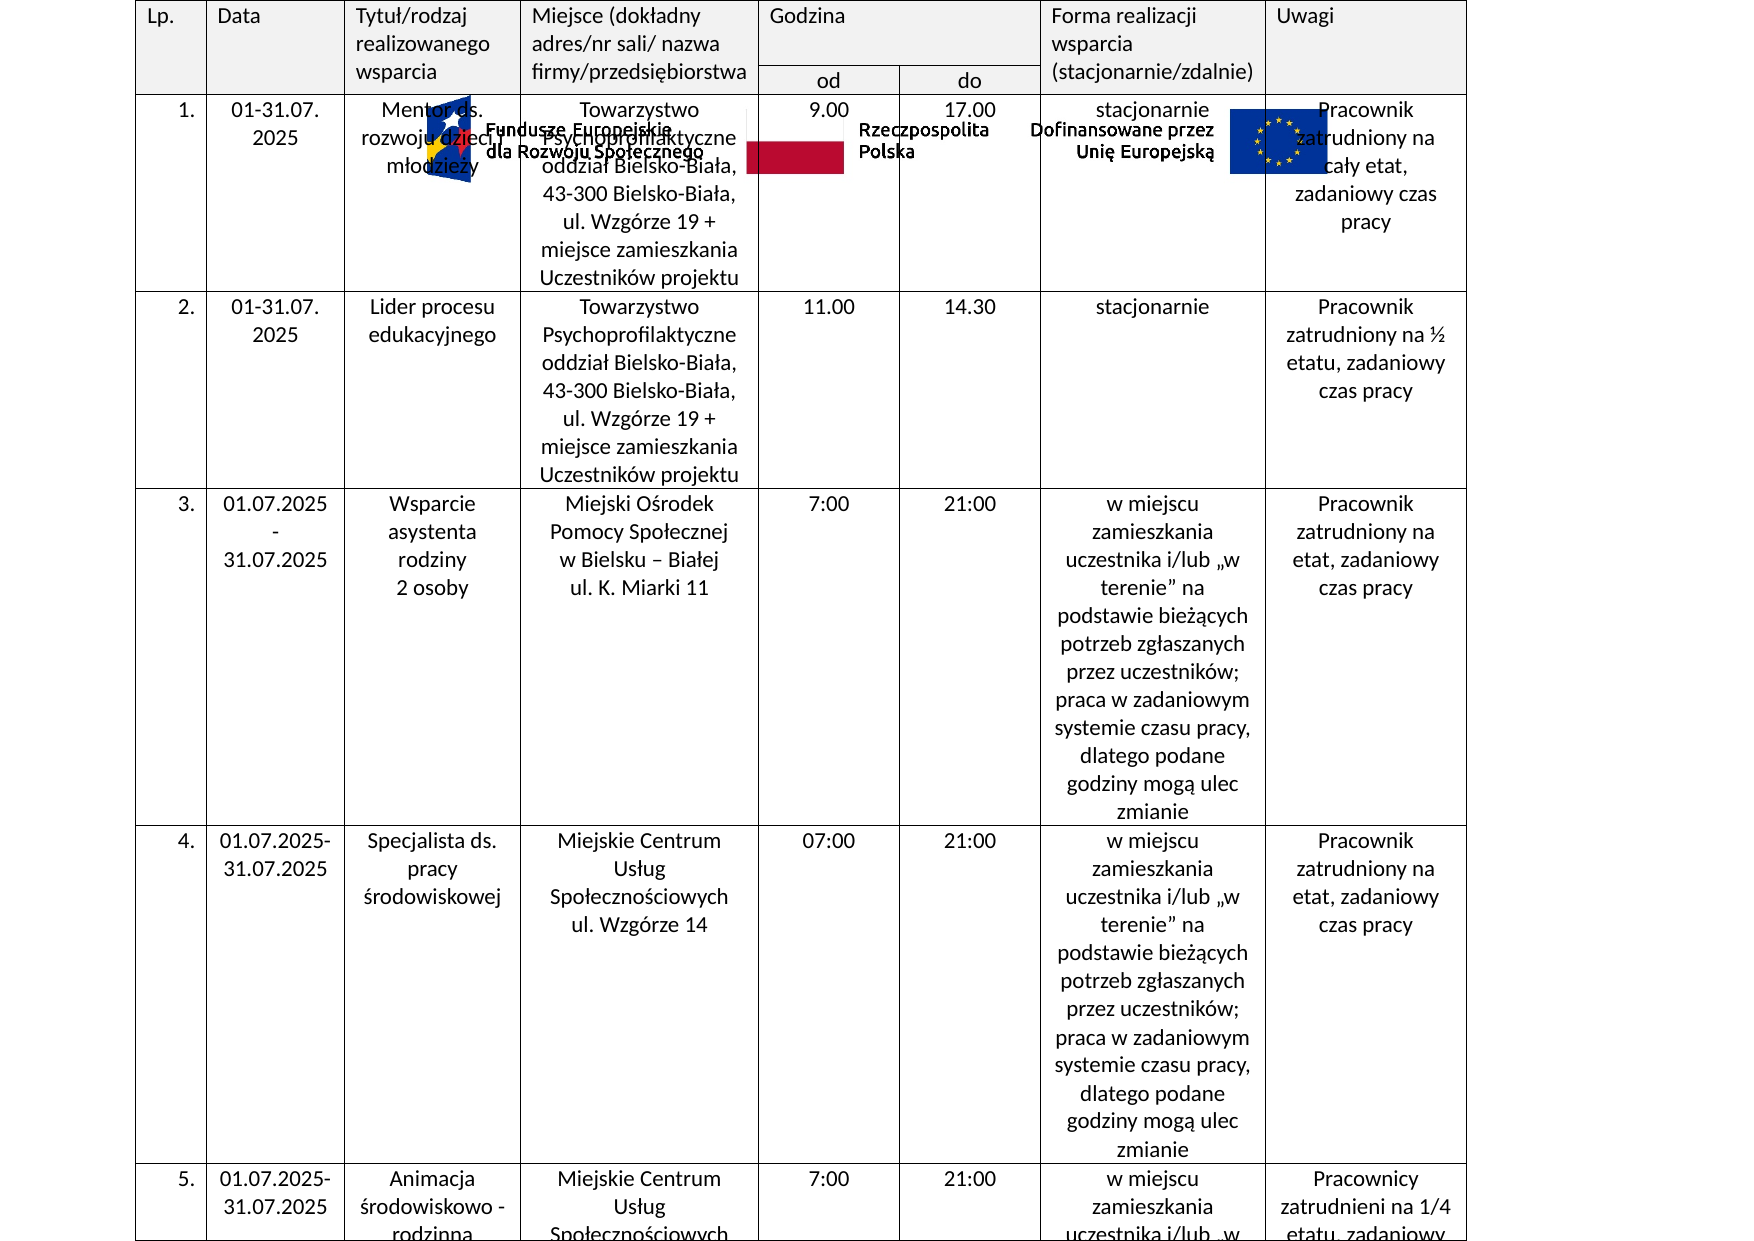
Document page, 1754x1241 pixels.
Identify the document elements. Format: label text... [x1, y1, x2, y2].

table_cell Miejskie Centrum Usług Społecznościowych ul. Wzgórze 14 [521, 826, 758, 1163]
table_cell w miejscu zamieszkania uczestnika i/lub „w terenie” na podstawie bieżących potrzeb zgłaszanych przez uczestników; praca w zadaniowym systemie czasu pracy, dlatego podane godziny mogą ulec zmianie [1041, 826, 1265, 1163]
table_cell 5. [136, 1164, 206, 1240]
table_cell 17.00 [900, 95, 1040, 291]
table_cell Towarzystwo Psychoprofilaktyczne oddział Bielsko-Biała, 43-300 Bielsko-Biała, ul. Wzgórze 19 + miejsce zamieszkania Uczestników projektu [521, 95, 758, 291]
table_cell 7:00 [759, 489, 899, 825]
table_header Godzina [759, 1, 1040, 65]
table_cell 3. [136, 489, 206, 825]
table_cell 1. [136, 95, 206, 291]
table_cell 01.07.2025-31.07.2025 [207, 1164, 344, 1240]
table_cell Animacja środowiskowo - rodzinna [345, 1164, 520, 1240]
table_cell 01-31.07. 2025 [207, 292, 344, 488]
table_cell Pracownik zatrudniony na ½ etatu, zadaniowy czas pracy [1266, 292, 1466, 488]
table_cell Lider procesu edukacyjnego [345, 292, 520, 488]
table_header Miejsce (dokładny adres/nr sali/ nazwa firmy/przedsiębiorstwa [521, 1, 758, 94]
table_cell Wsparcie asystenta rodziny 2 osoby [345, 489, 520, 825]
table_cell do [900, 66, 1040, 94]
table_cell Miejskie Centrum Usług Społecznościowych ul. Wzgórze 14 [521, 1164, 758, 1240]
table_cell 4. [136, 826, 206, 1163]
table_cell w miejscu zamieszkania uczestnika i/lub „w terenie” na podstawie bieżących potrzeb zgłaszanych przez uczestników; praca w zadaniowym systemie czasu pracy, dlatego podane godziny mogą ulec zmianie [1041, 1164, 1265, 1240]
table_cell 21:00 [900, 826, 1040, 1163]
table_cell 21:00 [900, 1164, 1040, 1240]
table_header Tytuł/rodzaj realizowanego wsparcia [345, 1, 520, 94]
table_cell Mentor ds. rozwoju dzieci i młodzieży [345, 95, 520, 291]
table_cell Specjalista ds. pracy środowiskowej [345, 826, 520, 1163]
table_cell 14.30 [900, 292, 1040, 488]
table_header Uwagi [1266, 1, 1466, 94]
table_header Lp. [136, 1, 206, 94]
table_cell stacjonarnie [1041, 292, 1265, 488]
table_cell 01.07.2025-31.07.2025 [207, 826, 344, 1163]
table_cell 07:00 [759, 826, 899, 1163]
table_cell w miejscu zamieszkania uczestnika i/lub „w terenie” na podstawie bieżących potrzeb zgłaszanych przez uczestników; praca w zadaniowym systemie czasu pracy, dlatego podane godziny mogą ulec zmianie [1041, 489, 1265, 825]
table_cell stacjonarnie [1041, 95, 1265, 291]
table_cell 01-31.07. 2025 [207, 95, 344, 291]
table_cell Miejski Ośrodek Pomocy Społecznej w Bielsku – Białej ul. K. Miarki 11 [521, 489, 758, 825]
table_cell Pracownicy zatrudnieni na 1/4 etatu, zadaniowy czas pracy [1266, 1164, 1466, 1240]
table_header Forma realizacji wsparcia (stacjonarnie/zdalnie) [1041, 1, 1265, 94]
table_cell Pracownik zatrudniony na etat, zadaniowy czas pracy [1266, 826, 1466, 1163]
table_cell Towarzystwo Psychoprofilaktyczne oddział Bielsko-Biała, 43-300 Bielsko-Biała, ul. Wzgórze 19 + miejsce zamieszkania Uczestników projektu [521, 292, 758, 488]
table_cell 11.00 [759, 292, 899, 488]
table_cell 2. [136, 292, 206, 488]
table_cell 7:00 [759, 1164, 899, 1240]
table_cell od [759, 66, 899, 94]
table_cell 01.07.2025 - 31.07.2025 [207, 489, 344, 825]
table_cell Pracownik zatrudniony na cały etat, zadaniowy czas pracy [1266, 95, 1466, 291]
table_cell 21:00 [900, 489, 1040, 825]
table_cell Pracownik zatrudniony na etat, zadaniowy czas pracy [1266, 489, 1466, 825]
table_header Data [207, 1, 344, 94]
table_cell 9.00 [759, 95, 899, 291]
